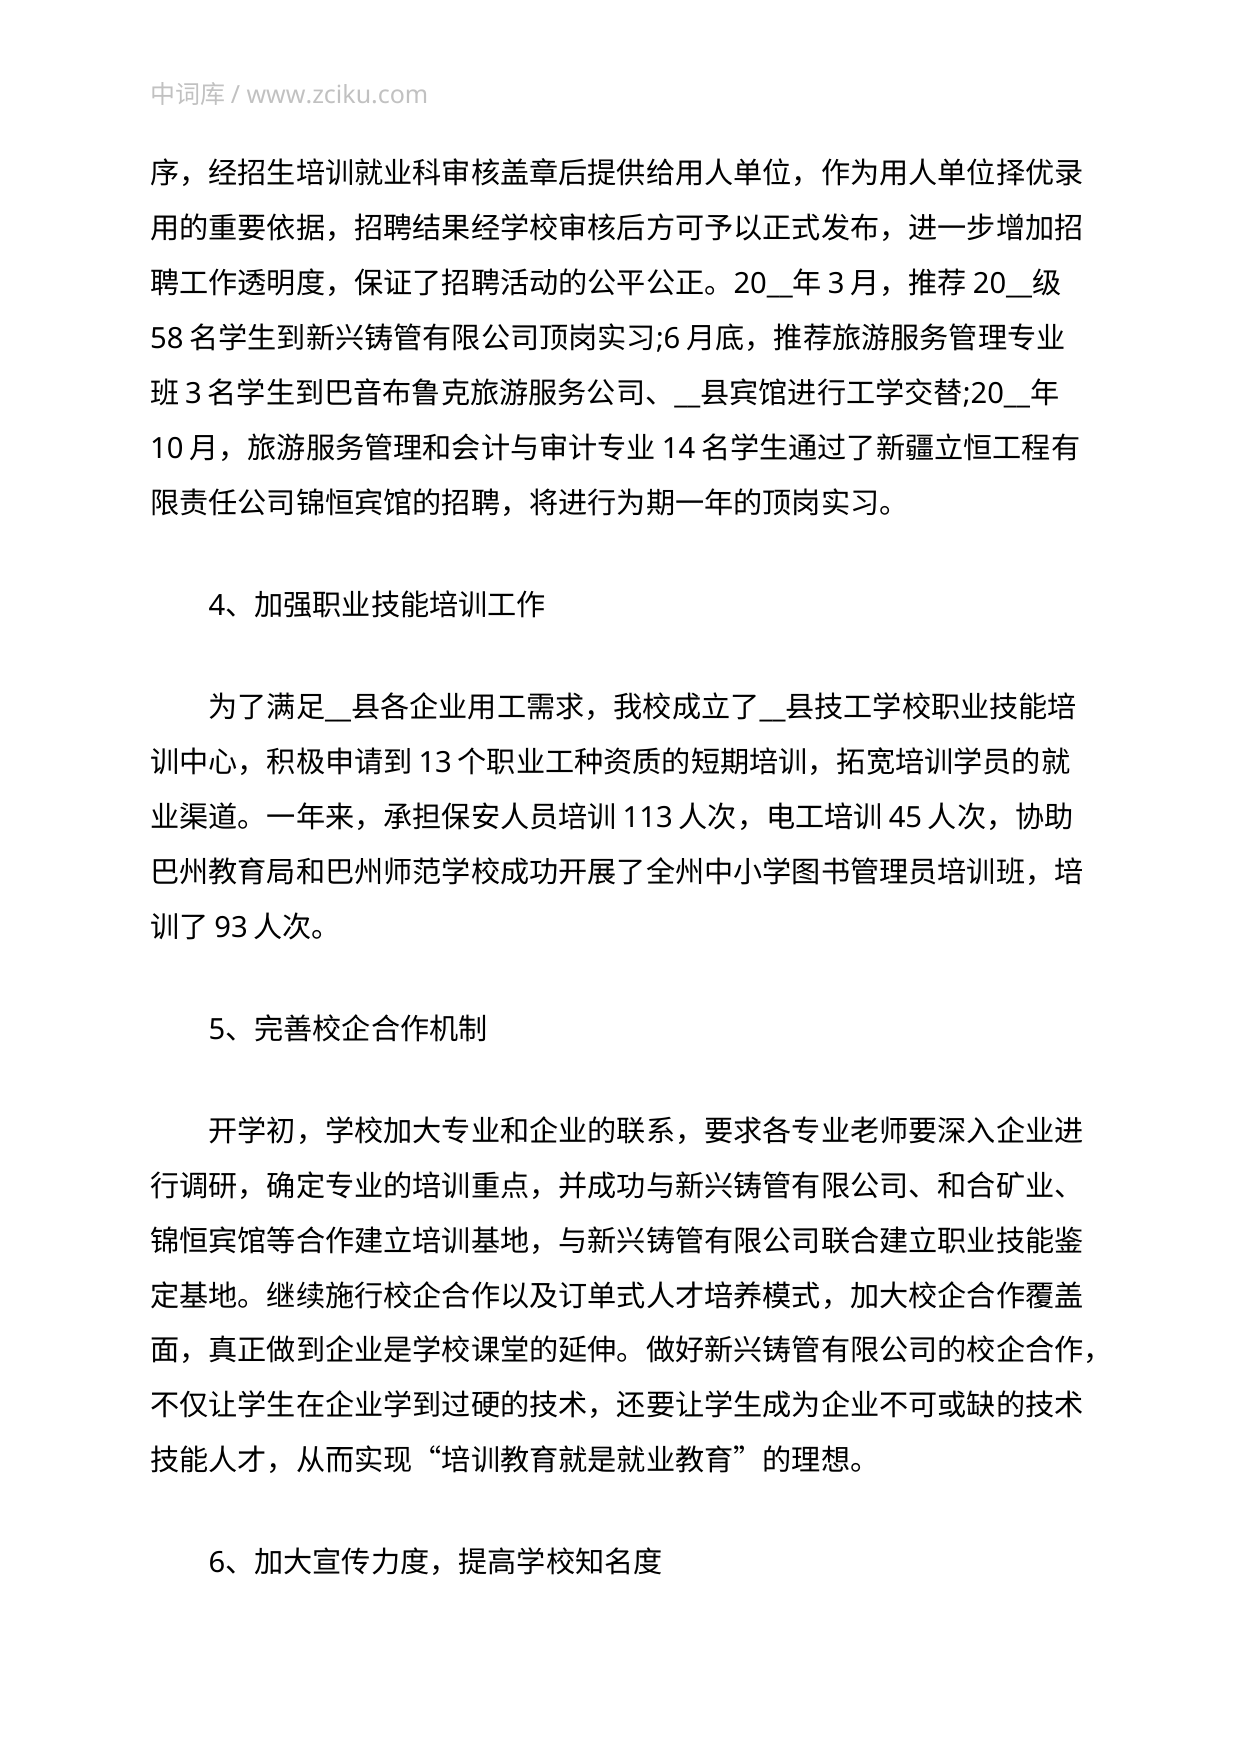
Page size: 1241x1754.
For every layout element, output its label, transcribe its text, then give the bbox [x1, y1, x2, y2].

text 4、加强职业技能培训工作 [150, 582, 1090, 624]
text 为了满足__县各企业用工需求，我校成立了__县技工学校职业技能培训中心，积极申请到13个职业工种资质的短期培训，拓宽培训学员的就业渠道。一年来，承担保安人员培训113人次，电工培训45人次，协助巴州教育局和巴州师范学校成功开展了全州中小学图书管理员培训班，培训了93人次。 [150, 683, 1090, 946]
text 开学初，学校加大专业和企业的联系，要求各专业老师要深入企业进行调研，确定专业的培训重点，并成功与新兴铸管有限公司、和合矿业、锦恒宾馆等合作建立培训基地，与新兴铸管有限公司联合建立职业技能鉴定基地。继续施行校企合作以及订单式人才培养模式，加大校企合作覆盖面，真正做到企业是学校课堂的延伸。做好新兴铸管有限公司的校企合作，不仅让学生在企业学到过硬的技术，还要让学生成为企业不可或缺的技术技能人才，从而实现“培训教育就是就业教育”的理想。 [150, 1107, 1090, 1479]
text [150, 150, 1090, 522]
text 5、完善校企合作机制 [150, 1005, 1090, 1048]
text 6、加大宣传力度，提高学校知名度 [150, 1538, 1090, 1581]
